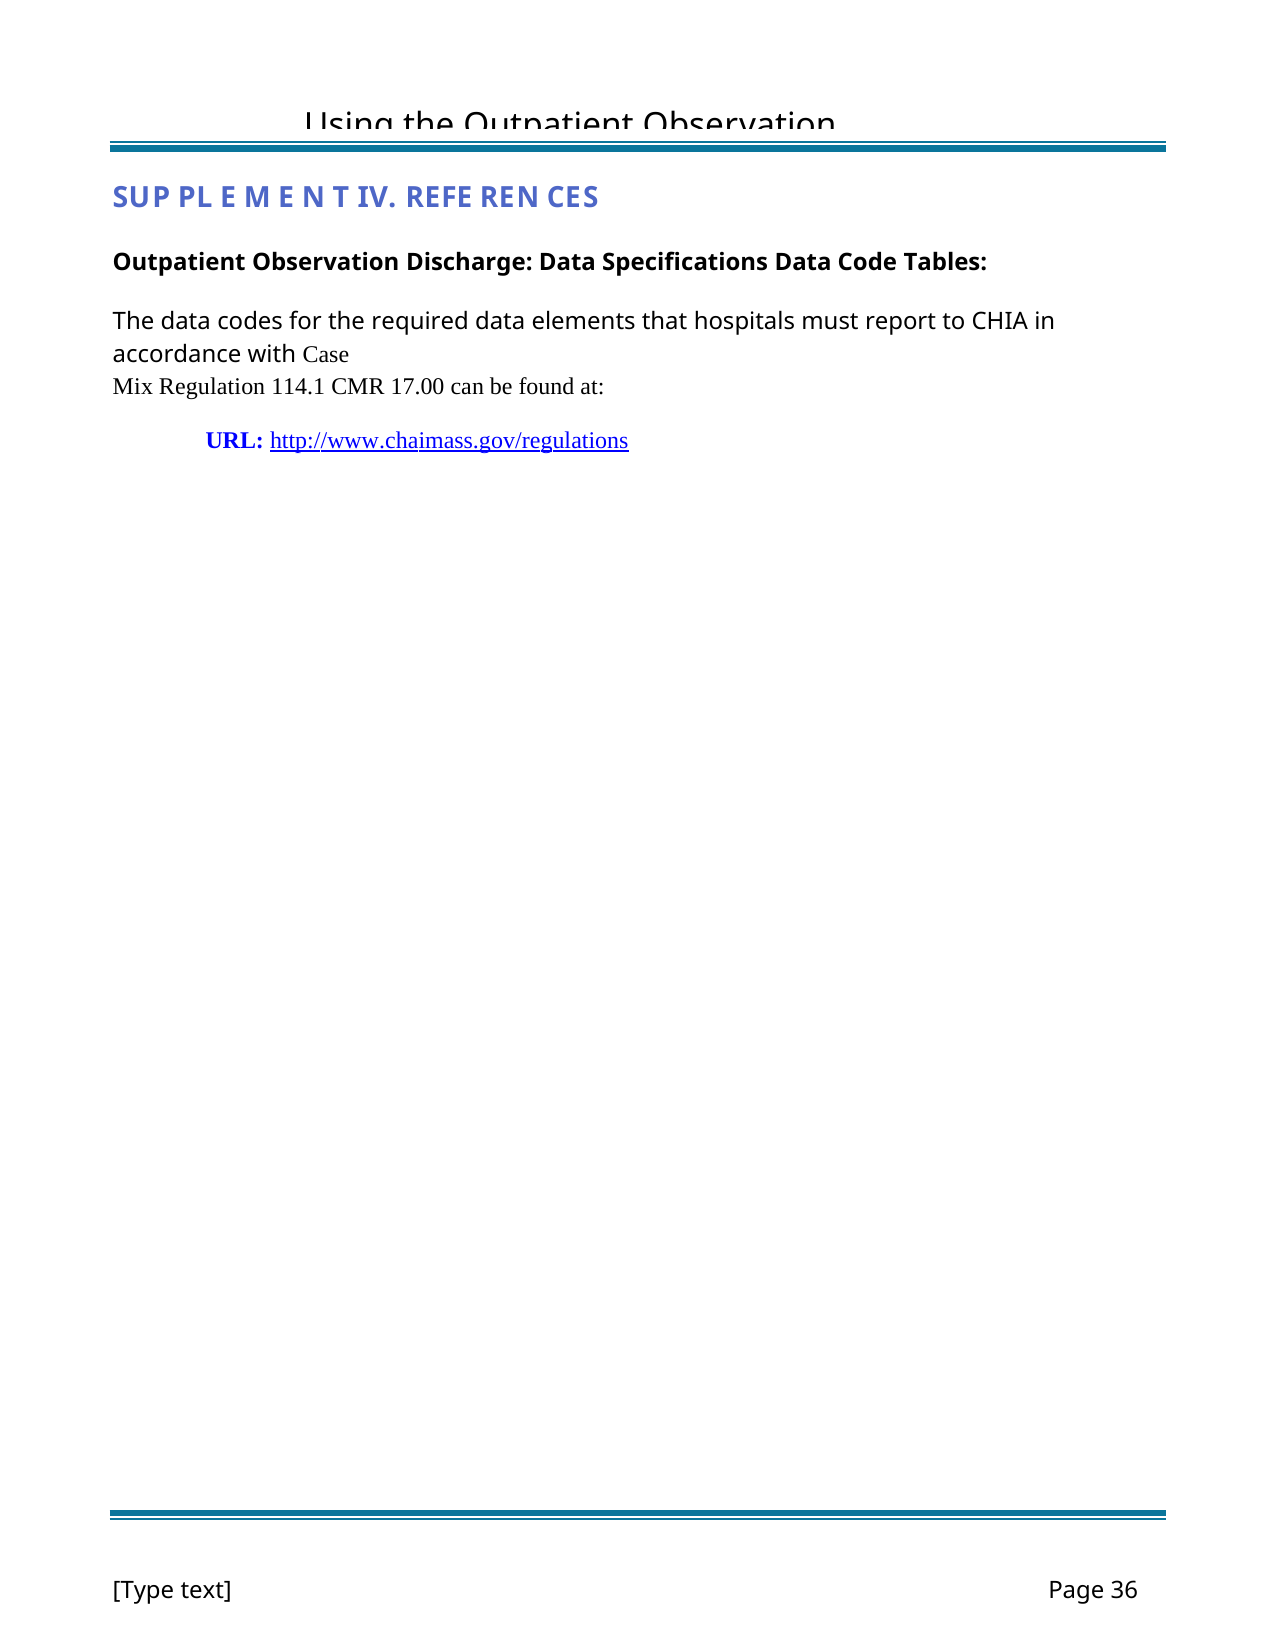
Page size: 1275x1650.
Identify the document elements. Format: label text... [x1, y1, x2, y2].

text Mix Regulation 114.1 CMR 17.00 can be found at: [112, 372, 1181, 399]
text URL: http://www.chaimass.gov/regulations [205, 426, 1181, 453]
text The data codes for the required data elements that hospitals must report to CHIA in accordance with Case [112, 304, 1181, 369]
text Outpatient Observation Discharge: Data Specifications Data Code Tables: [112, 244, 1181, 277]
text [Type text] Page 36 [112, 1573, 1181, 1606]
text SUP PL E M E N T IV. REFE REN CES [112, 177, 1181, 216]
